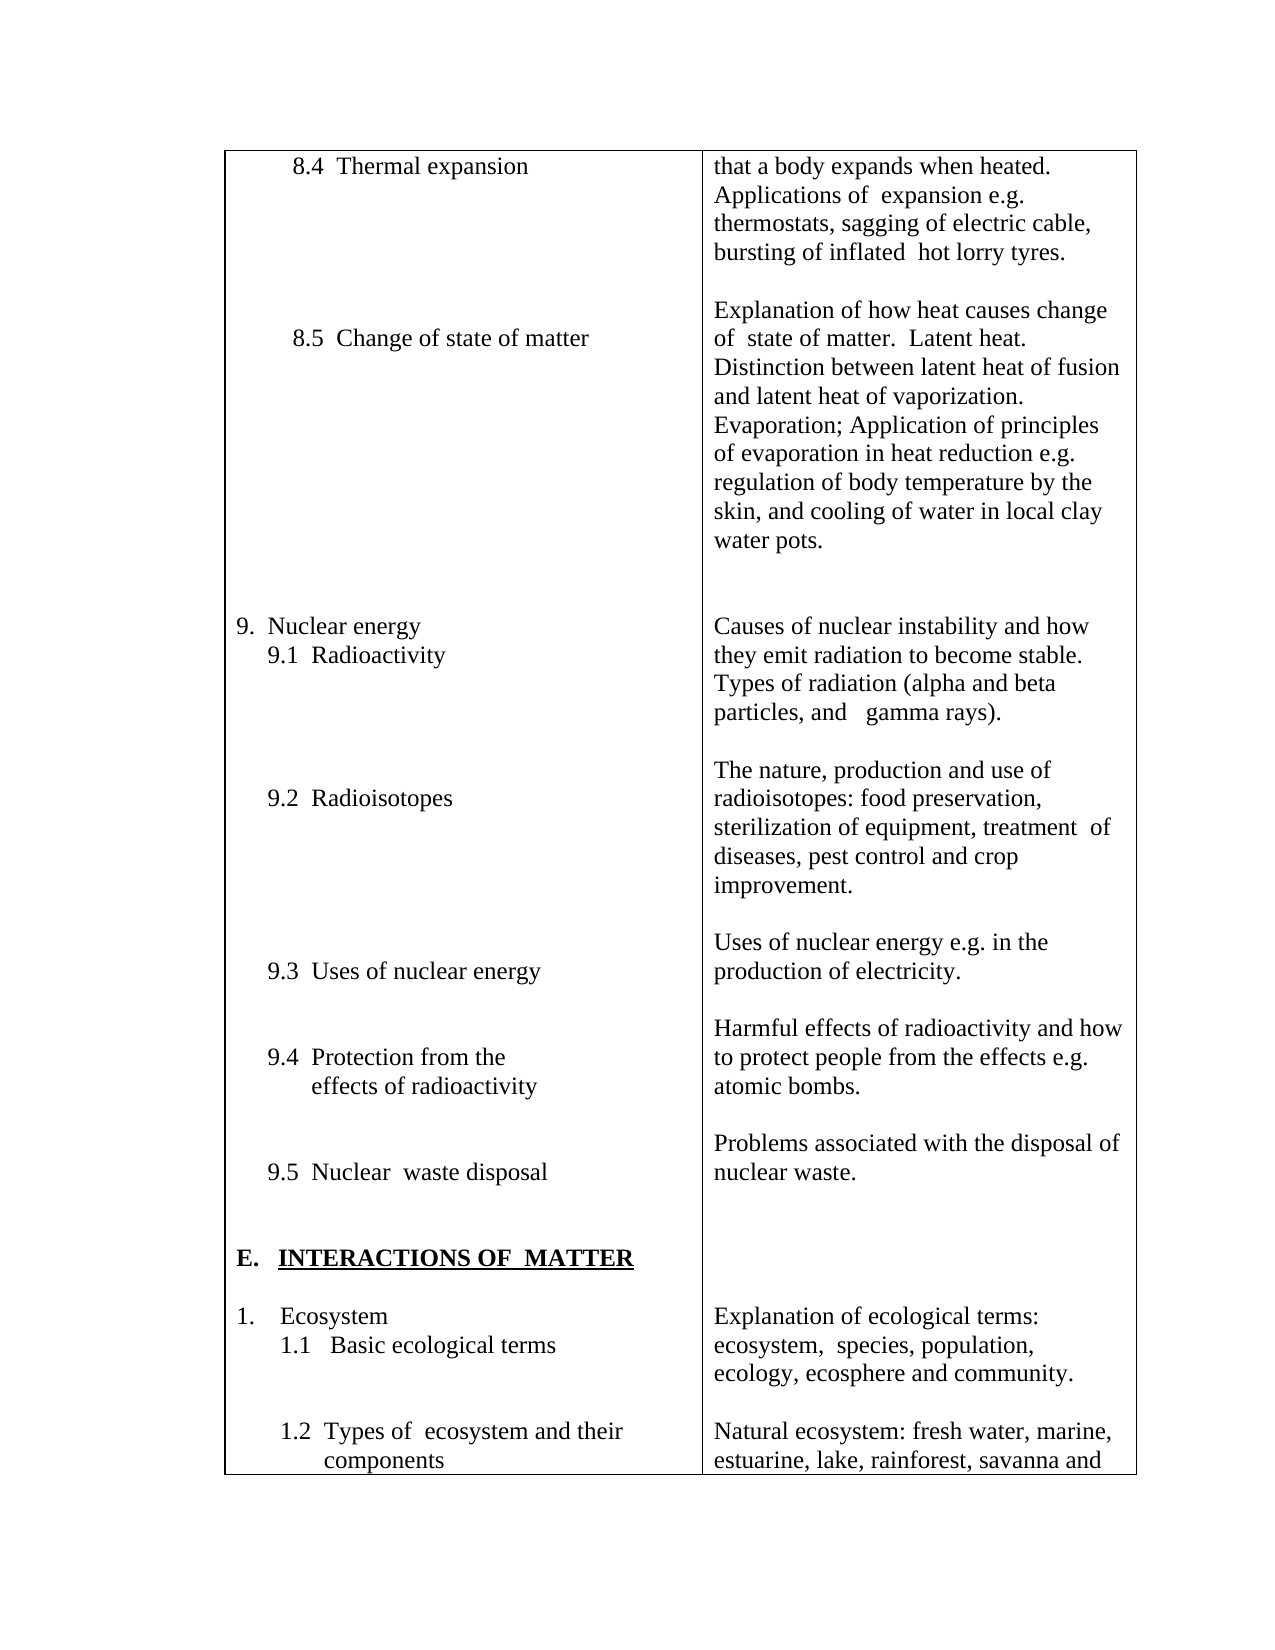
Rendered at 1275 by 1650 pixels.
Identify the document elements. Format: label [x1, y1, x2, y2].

table_cell [226, 151, 702, 1473]
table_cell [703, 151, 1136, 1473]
